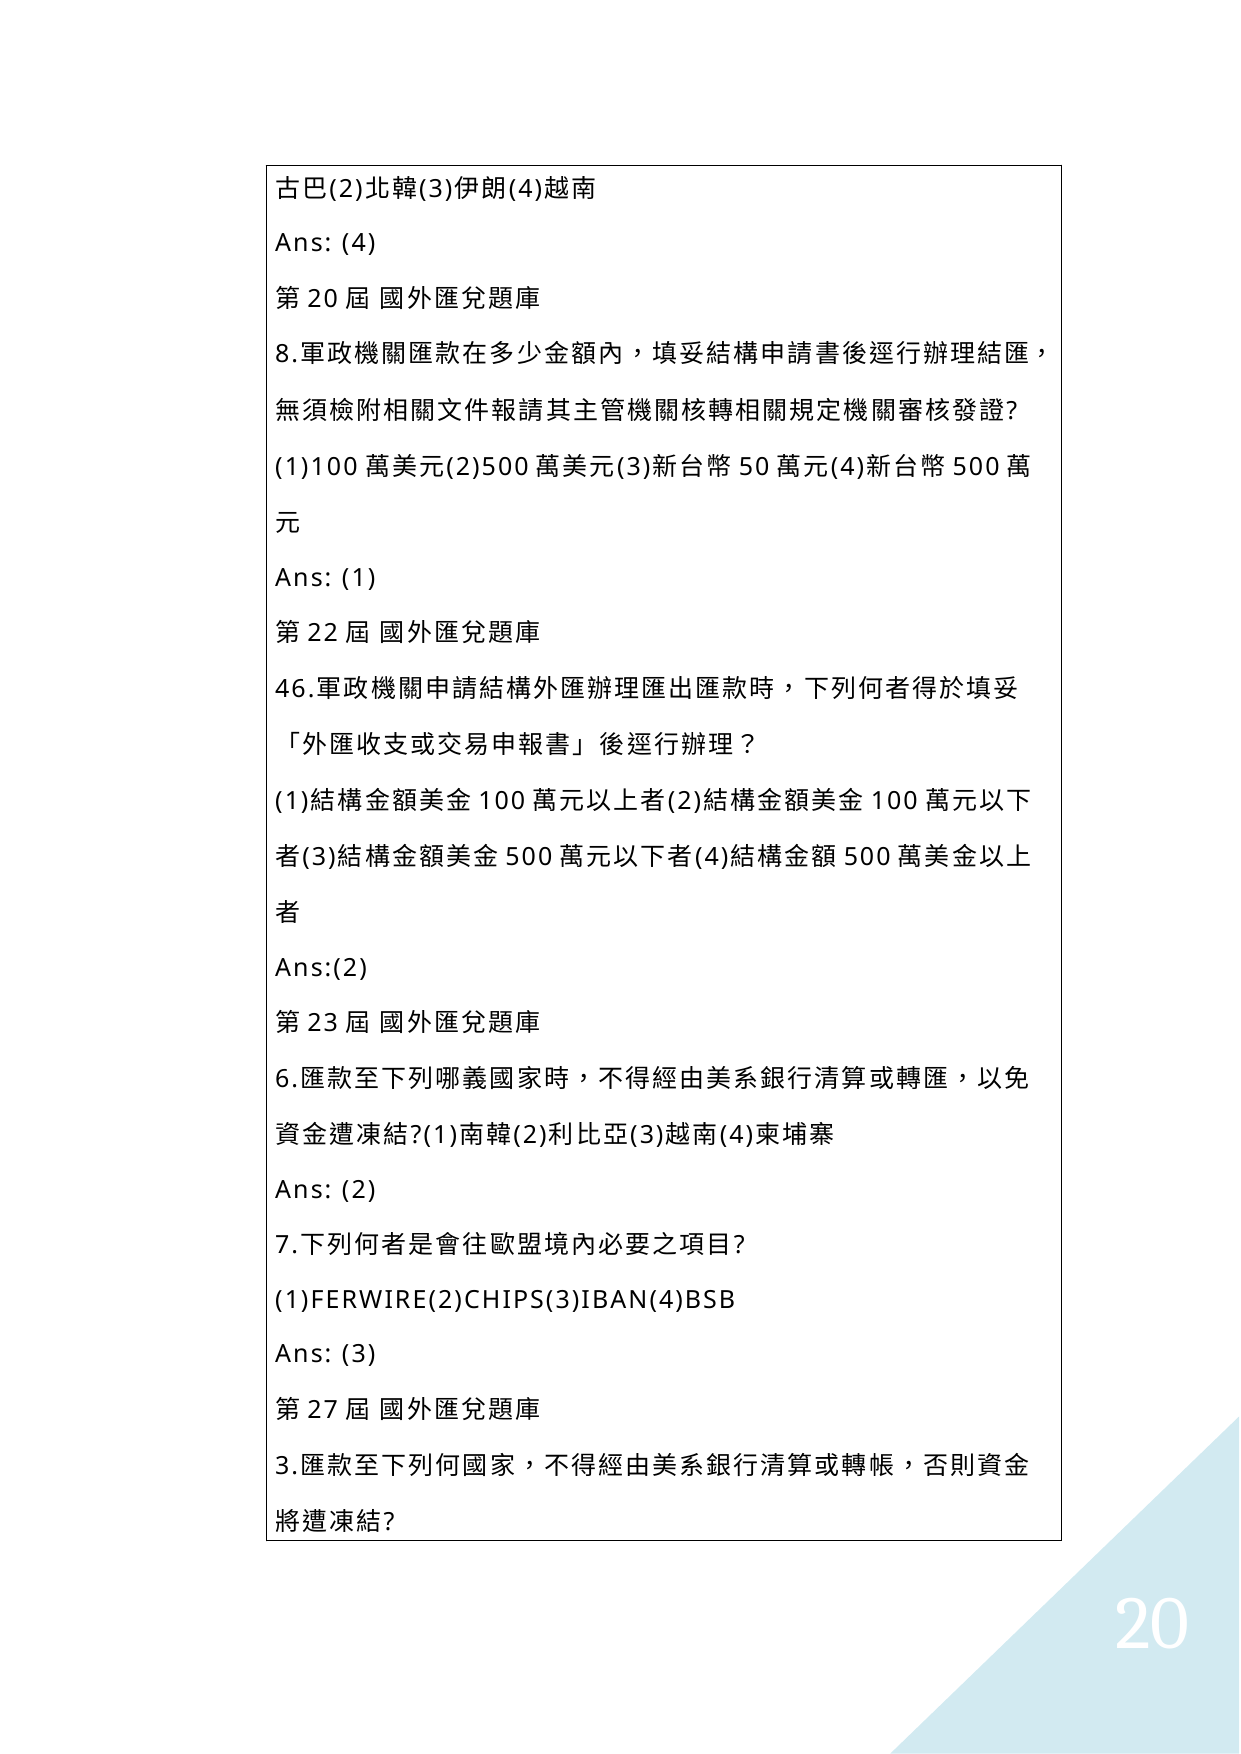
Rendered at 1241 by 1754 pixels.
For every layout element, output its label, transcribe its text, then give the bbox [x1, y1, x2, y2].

text (1)結構金額美金100萬元以上者(2)結構金額美金100萬元以下者(3)結構金額美金500萬元以下者(4)結構金額500萬美金以上者 [267, 777, 1061, 930]
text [267, 166, 1061, 205]
text Ans: (2) [267, 1167, 1061, 1207]
text 第23屆 國外匯兌題庫 [267, 999, 1061, 1040]
text 7.下列何者是會往歐盟境內必要之項目? [267, 1221, 1061, 1262]
text Ans: (1) [267, 554, 1061, 595]
text (1)FERWIRE(2)CHIPS(3)IBAN(4)BSB [267, 1277, 1061, 1317]
text 3.匯款至下列何國家，不得經由美系銀行清算或轉帳，否則資金將遭凍結? [267, 1441, 1061, 1540]
text Ans:(2) [267, 945, 1061, 985]
text 8.軍政機關匯款在多少金額內，填妥結構申請書後逕行辦理結匯，無須檢附相關文件報請其主管機關核轉相關規定機關審核發證?(1)100萬美元(2)500萬美元(3)新台幣50萬元(4)新台幣500萬元 [267, 330, 1061, 539]
text 第22屆 國外匯兌題庫 [267, 609, 1061, 650]
text Ans: (4) [267, 220, 1061, 261]
text 第27屆 國外匯兌題庫 [267, 1386, 1061, 1426]
text 46.軍政機關申請結構外匯辦理匯出匯款時，下列何者得於填妥「外匯收支或交易申報書」後逕行辦理？ [267, 665, 1061, 762]
text 第20屆 國外匯兌題庫 [267, 274, 1061, 315]
text Ans: (3) [267, 1331, 1061, 1372]
text 6.匯款至下列哪義國家時，不得經由美系銀行清算或轉匯，以免資金遭凍結?(1)南韓(2)利比亞(3)越南(4)柬埔寨 [267, 1055, 1061, 1152]
